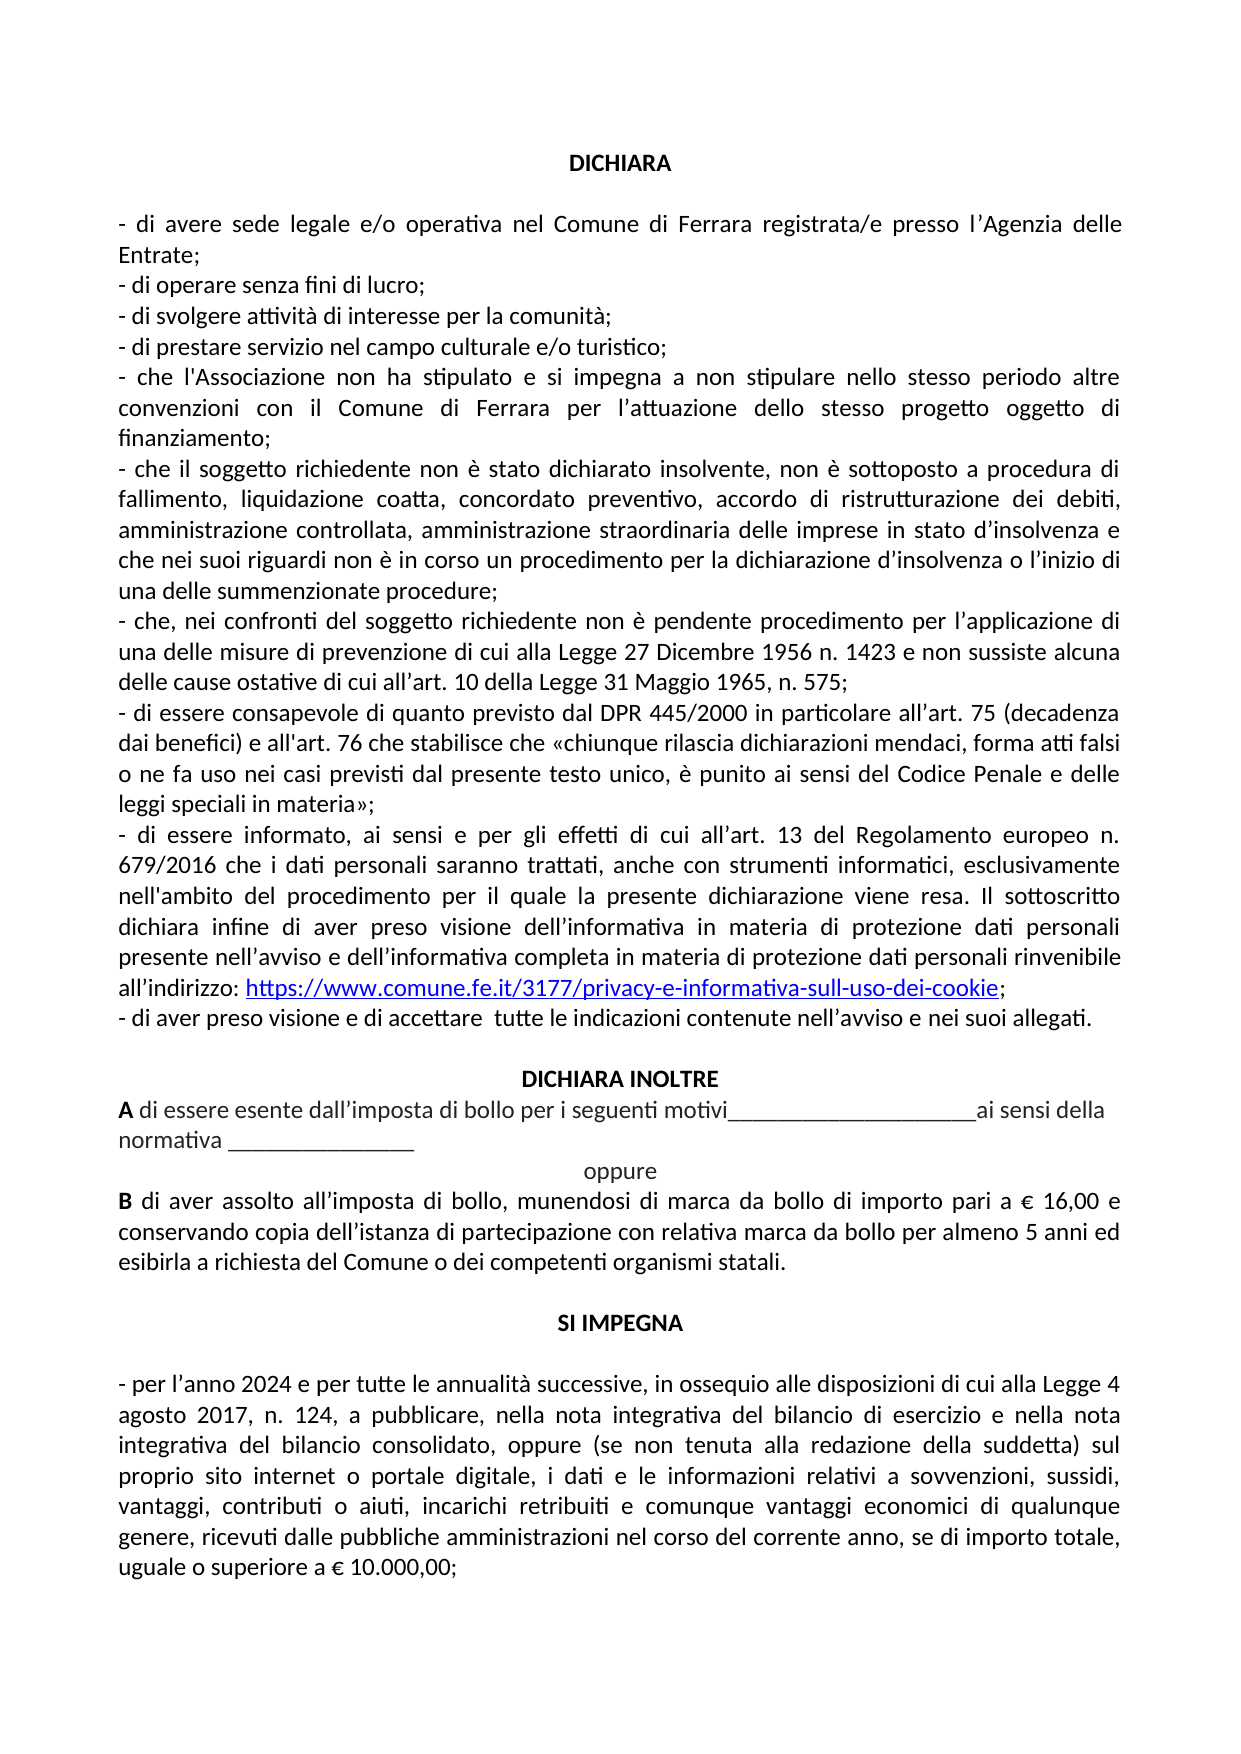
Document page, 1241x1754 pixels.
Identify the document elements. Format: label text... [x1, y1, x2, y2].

text - che, nei confronti del soggetto richiedente non è pendente procedimento per l’applicazione di una delle misure di prevenzione di cui alla Legge 27 Dicembre 1956 n. 1423 e non sussiste alcuna delle cause ostative di cui all’art. 10 della Legge 31 Maggio 1965, n. 575; [118, 605, 1122, 697]
text oppure [118, 1155, 1122, 1185]
text DICHIARA INOLTRE [118, 1063, 1122, 1094]
text - di aver preso visione e di accettare tutte le indicazioni contenute nell’avviso e nei suoi allegati. [118, 1002, 1122, 1033]
text - di operare senza fini di lucro; [118, 270, 1122, 300]
text SI IMPEGNA [118, 1307, 1122, 1338]
text - di essere consapevole di quanto previsto dal DPR 445/2000 in particolare all’art. 75 (decadenza dai benefici) e all'art. 76 che stabilisce che «chiunque rilascia dichiarazioni mendaci, forma atti falsi o ne fa uso nei casi previsti dal presente testo unico, è punito ai sensi del Codice Penale e delle leggi speciali in materia»; [118, 697, 1122, 819]
text - di essere informato, ai sensi e per gli effetti di cui all’art. 13 del Regolamento europeo n. 679/2016 che i dati personali saranno trattati, anche con strumenti informatici, esclusivamente nell'ambito del procedimento per il quale la presente dichiarazione viene resa. Il sottoscritto dichiara infine di aver preso visione dell’informativa in materia di protezione dati personali presente nell’avviso e dell’informativa completa in materia di protezione dati personali rinvenibile all’indirizzo: https://www.comune.fe.it/3177/privacy-e-informativa-sull-uso-dei-cookie; [118, 819, 1122, 1002]
text A di essere esente dall’imposta di bollo per i seguenti motivi____________________ai sensi della normativa _______________ [118, 1094, 1122, 1155]
text - che il soggetto richiedente non è stato dichiarato insolvente, non è sottoposto a procedura di fallimento, liquidazione coatta, concordato preventivo, accordo di ristrutturazione dei debiti, amministrazione controllata, amministrazione straordinaria delle imprese in stato d’insolvenza e che nei suoi riguardi non è in corso un procedimento per la dichiarazione d’insolvenza o l’inizio di una delle summenzionate procedure; [118, 453, 1122, 605]
text - per l’anno 2024 e per tutte le annualità successive, in ossequio alle disposizioni di cui alla Legge 4 agosto 2017, n. 124, a pubblicare, nella nota integrativa del bilancio di esercizio e nella nota integrativa del bilancio consolidato, oppure (se non tenuta alla redazione della suddetta) sul proprio sito internet o portale digitale, i dati e le informazioni relativi a sovvenzioni, sussidi, vantaggi, contributi o aiuti, incarichi retribuiti e comunque vantaggi economici di qualunque genere, ricevuti dalle pubbliche amministrazioni nel corso del corrente anno, se di importo totale, uguale o superiore a € 10.000,00; [118, 1368, 1122, 1582]
text - che l'Associazione non ha stipulato e si impegna a non stipulare nello stesso periodo altre convenzioni con il Comune di Ferrara per l’attuazione dello stesso progetto oggetto di finanziamento; [118, 361, 1122, 453]
text - di avere sede legale e/o operativa nel Comune di Ferrara registrata/e presso l’Agenzia delle Entrate; [118, 209, 1122, 270]
text B di aver assolto all’imposta di bollo, munendosi di marca da bollo di importo pari a € 16,00 e conservando copia dell’istanza di partecipazione con relativa marca da bollo per almeno 5 anni ed esibirla a richiesta del Comune o dei competenti organismi statali. [118, 1185, 1122, 1277]
text DICHIARA [118, 148, 1122, 178]
text - di svolgere attività di interesse per la comunità; [118, 300, 1122, 331]
text - di prestare servizio nel campo culturale e/o turistico; [118, 331, 1122, 361]
